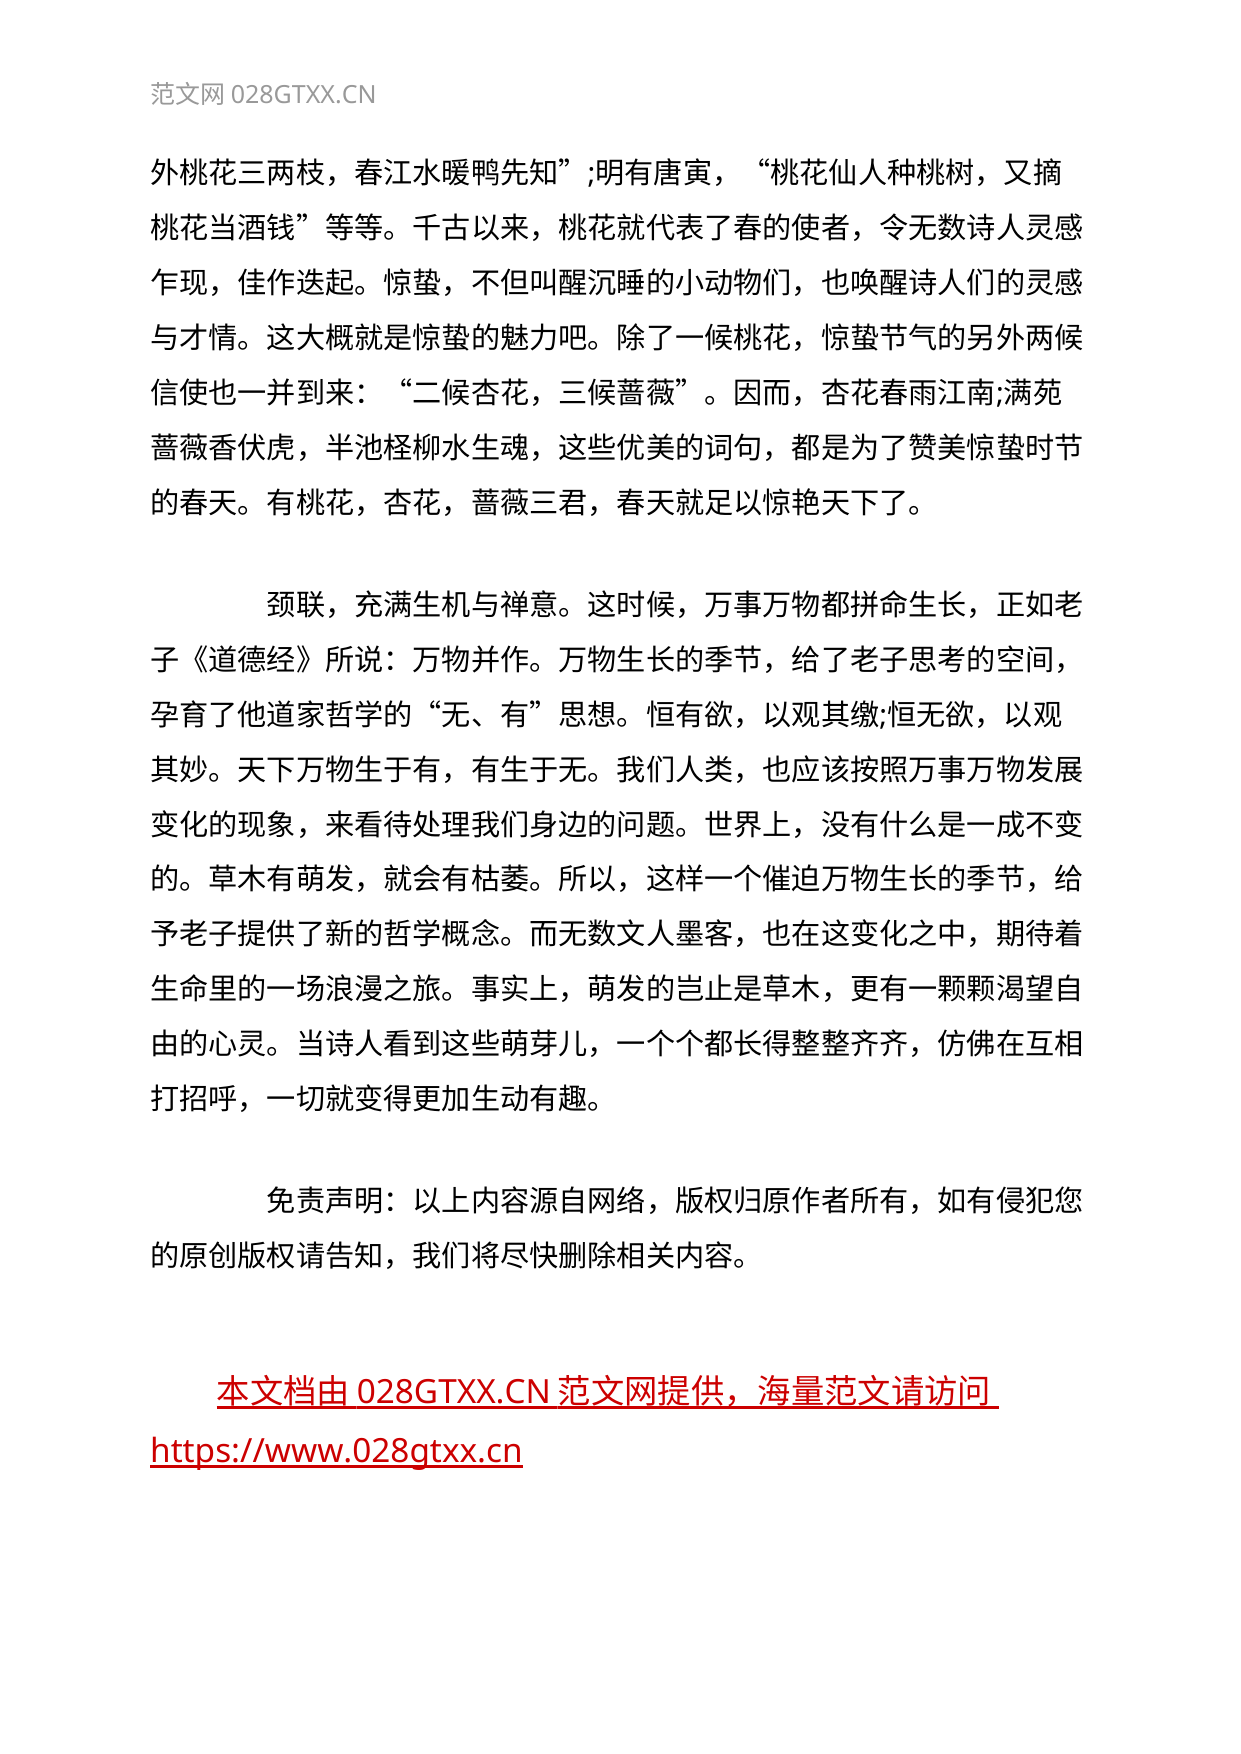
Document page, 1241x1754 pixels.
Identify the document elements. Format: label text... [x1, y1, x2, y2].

text 免责声明：以上内容源自网络，版权归原作者所有，如有侵犯您的原创版权请告知，我们将尽快删除相关内容。 [150, 1177, 1090, 1274]
text 本文档由028GTXX.CN范文网提供，海量范文请访问 https://www.028gtxx.cn [150, 1365, 1090, 1473]
text 颈联，充满生机与禅意。这时候，万事万物都拼命生长，正如老子《道德经》所说：万物并作。万物生长的季节，给了老子思考的空间，孕育了他道家哲学的“无、有”思想。恒有欲，以观其缴;恒无欲，以观其妙。天下万物生于有，有生于无。我们人类，也应该按照万事万物发展变化的现象，来看待处理我们身边的问题。世界上，没有什么是一成不变的。草木有萌发，就会有枯萎。所以，这样一个催迫万物生长的季节，给予老子提供了新的哲学概念。而无数文人墨客，也在这变化之中，期待着生命里的一场浪漫之旅。事实上，萌发的岂止是草木，更有一颗颗渴望自由的心灵。当诗人看到这些萌芽儿，一个个都长得整整齐齐，仿佛在互相打招呼，一切就变得更加生动有趣。 [150, 581, 1090, 1118]
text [150, 150, 1090, 522]
